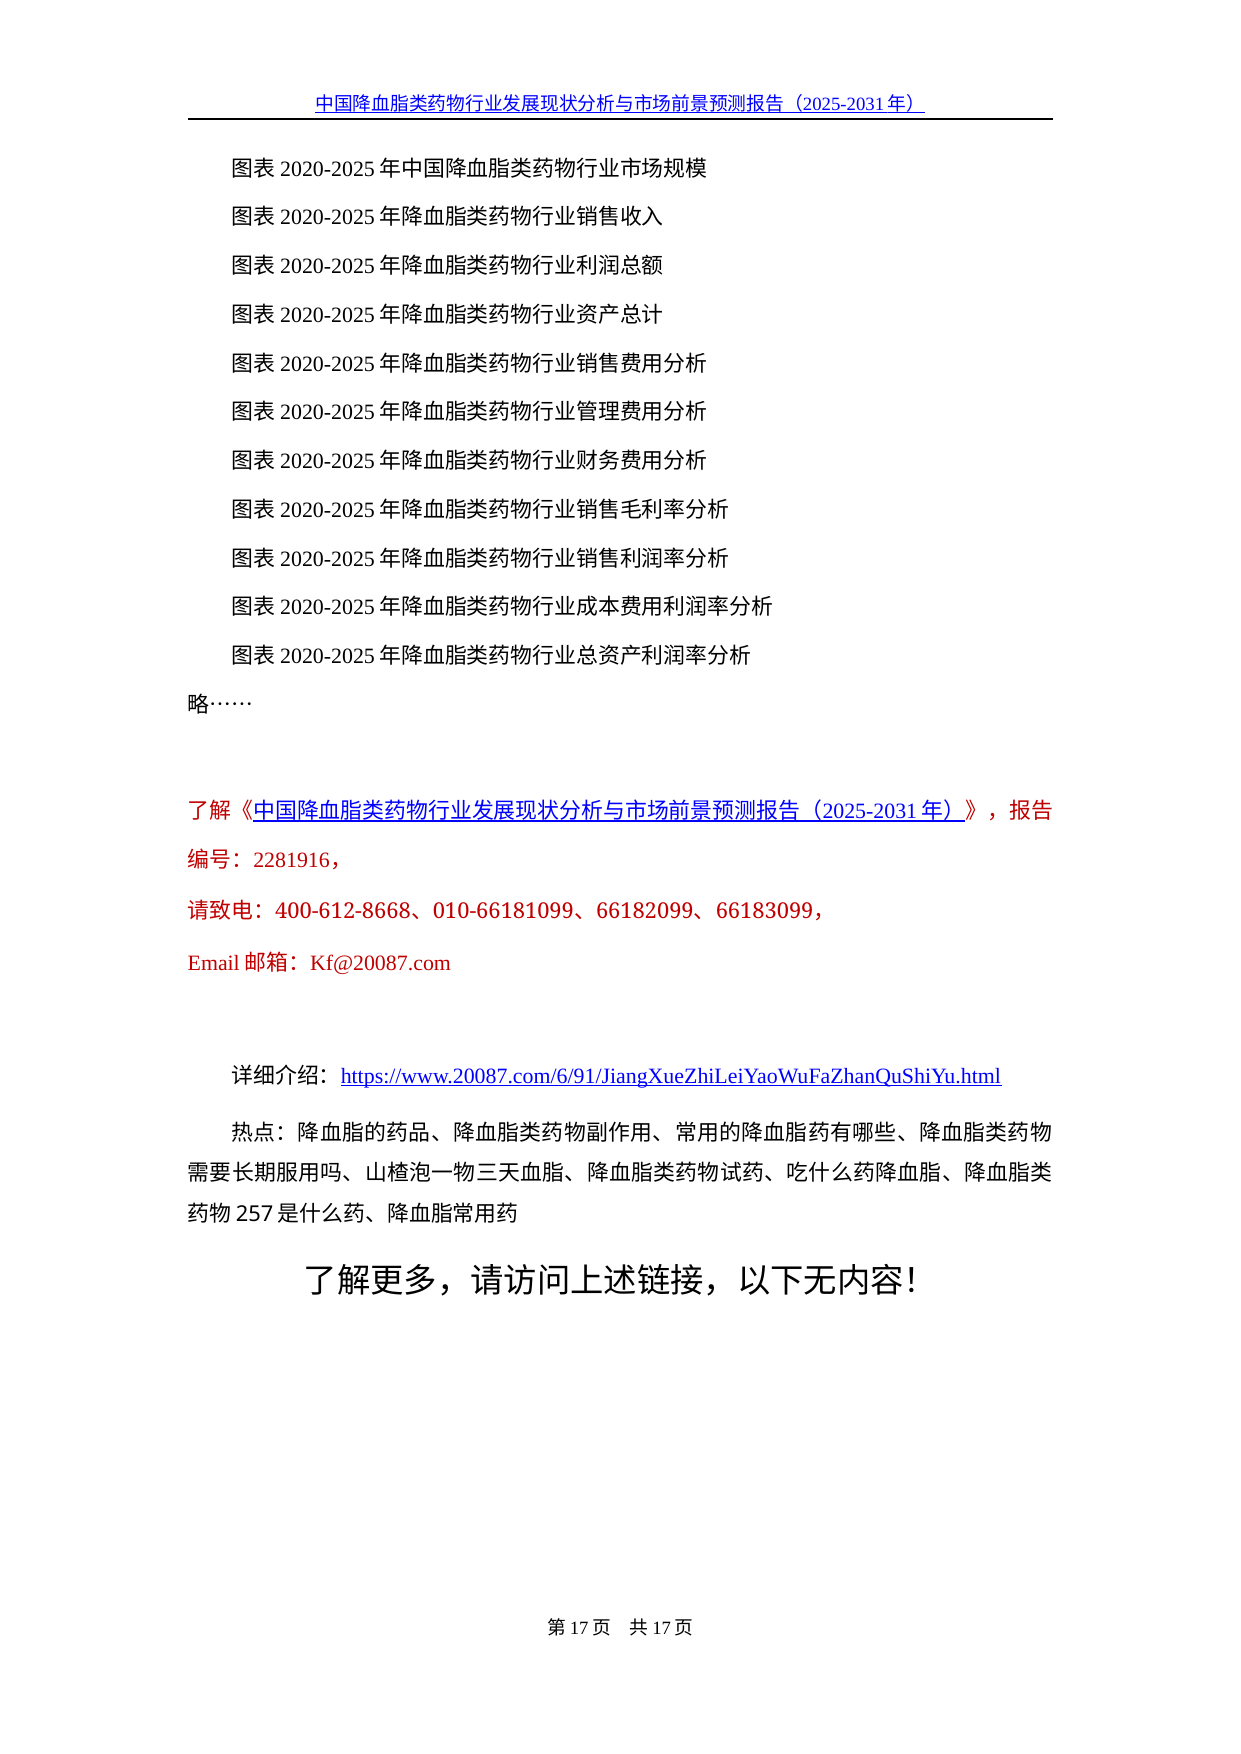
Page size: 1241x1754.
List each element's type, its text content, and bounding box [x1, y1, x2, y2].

text 请致电：400-612-8668、010-66181099、66182099、66183099， [187, 893, 1053, 926]
text 了解《中国降血脂类药物行业发展现状分析与市场前景预测报告（2025-2031年）》，报告编号：2281916， [187, 793, 1053, 874]
text Email邮箱：Kf@20087.com [187, 945, 1053, 977]
text 详细介绍：https://www.20087.com/6/91/JiangXueZhiLeiYaoWuFaZhanQuShiYu.html [187, 1058, 1053, 1090]
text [187, 150, 1053, 719]
text 热点：降血脂的药品、降血脂类药物副作用、常用的降血脂药有哪些、降血脂类药物需要长期服用吗、山楂泡一物三天血脂、降血脂类药物试药、吃什么药降血脂、降血脂类药物257是什么药、降血脂常用药 [187, 1114, 1053, 1228]
title 了解更多，请访问上述链接，以下无内容！ [187, 1246, 1053, 1311]
